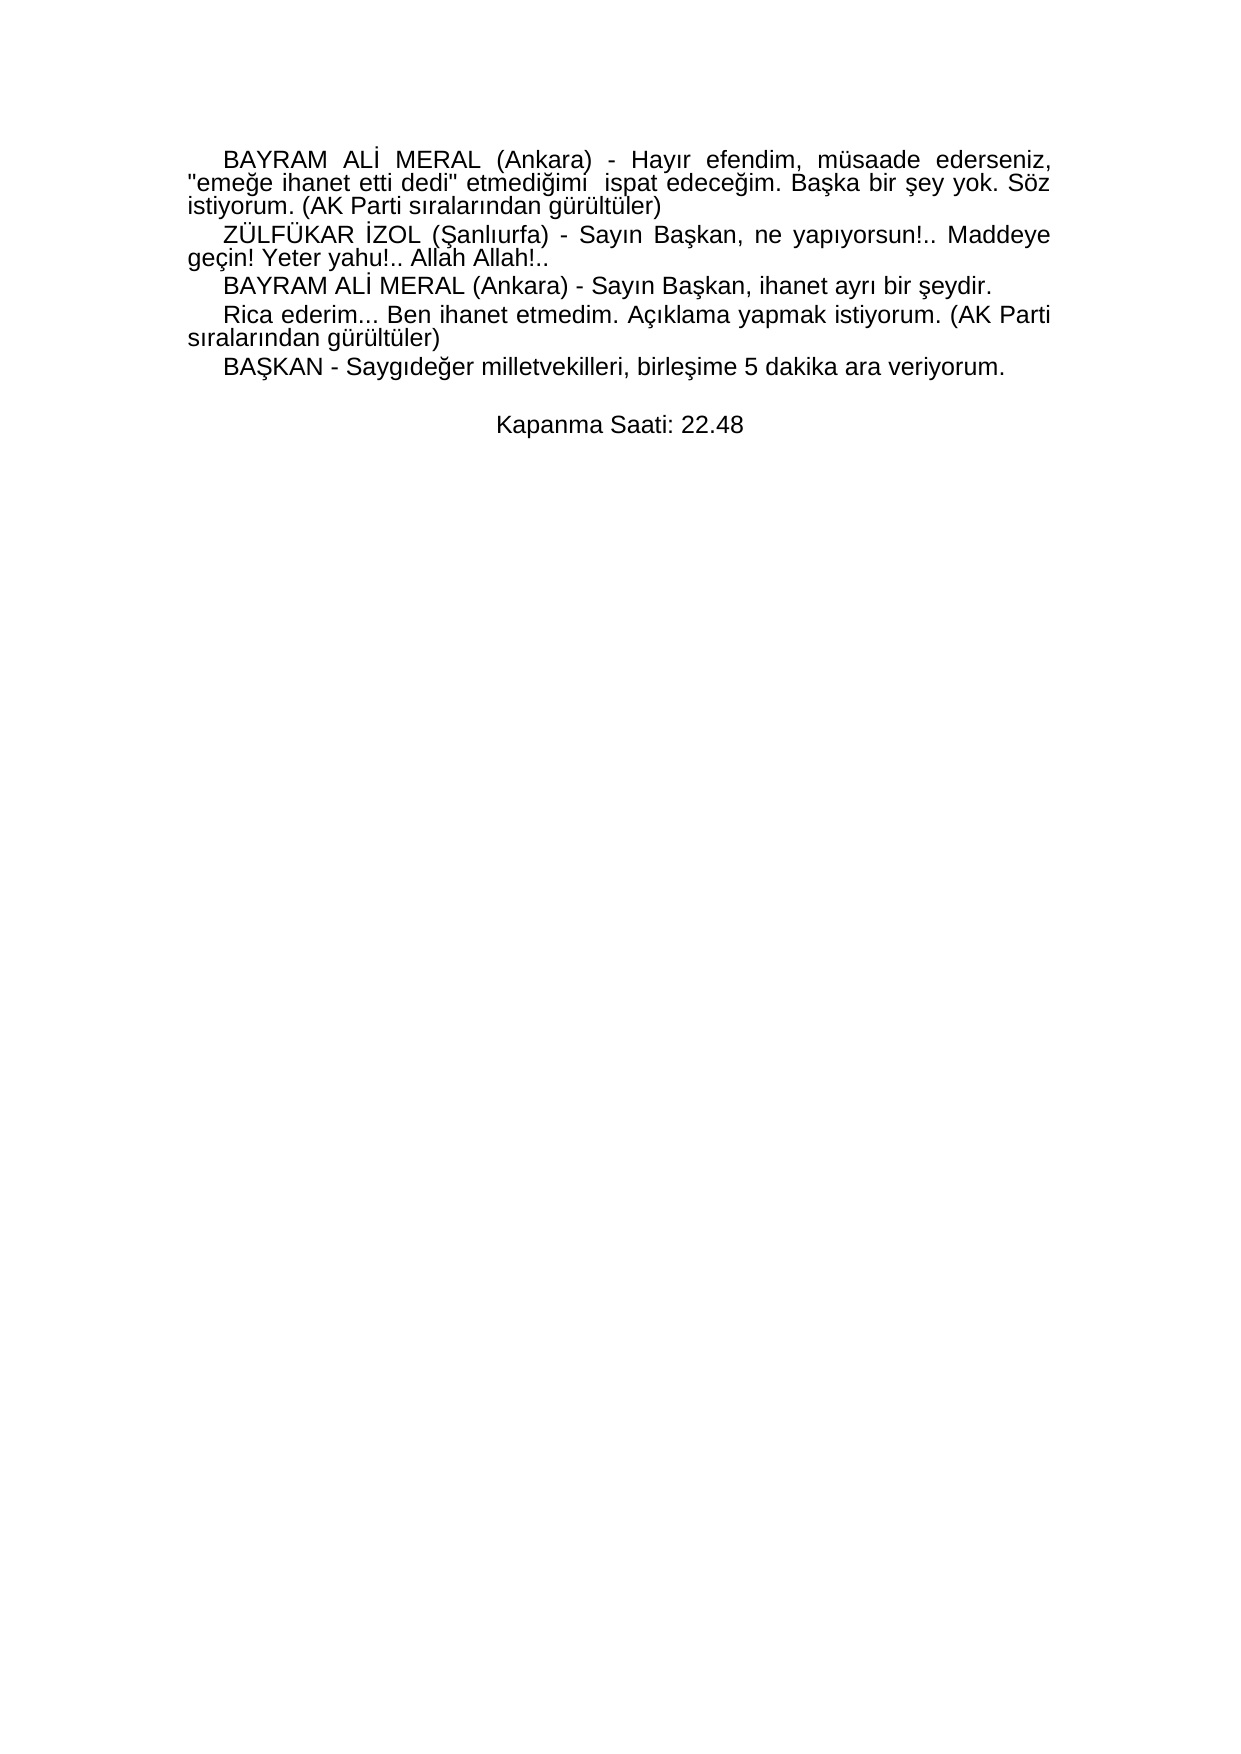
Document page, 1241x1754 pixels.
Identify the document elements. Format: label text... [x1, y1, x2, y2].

text Kapanma Saati: 22.48BEŞİNCİ OTURUM [187, 415, 1053, 438]
text Rica ederim... Ben ihanet etmedim. Açıklama yapmak istiyorum. (AK Parti sıralarından gürültüler) [187, 305, 1053, 351]
text BAYRAM ALİ MERAL (Ankara) - Hayır efendim, müsaade ederseniz, "emeğe ihanet etti dedi" etmediğimi ispat edeceğim. Başka bir şey yok. Söz istiyorum. (AK Parti sıralarından gürültüler) [187, 150, 1053, 219]
text BAYRAM ALİ MERAL (Ankara) - Sayın Başkan, ihanet ayrı bir şeydir. [563, 276, 1053, 299]
text BAYRAM ALİ MERAL (Ankara) - Sayın Başkan, ihanet ayrı bir şeydir. [187, 276, 478, 299]
text ZÜLFÜKAR İZOL (Şanlıurfa) - Sayın Başkan, ne yapıyorsun!.. Maddeye geçin! Yeter yahu!.. Allah Allah!.. [187, 225, 1053, 271]
text BAŞKAN - Saygıdeğer milletvekilleri, birleşime 5 dakika ara veriyorum. [187, 357, 1053, 380]
